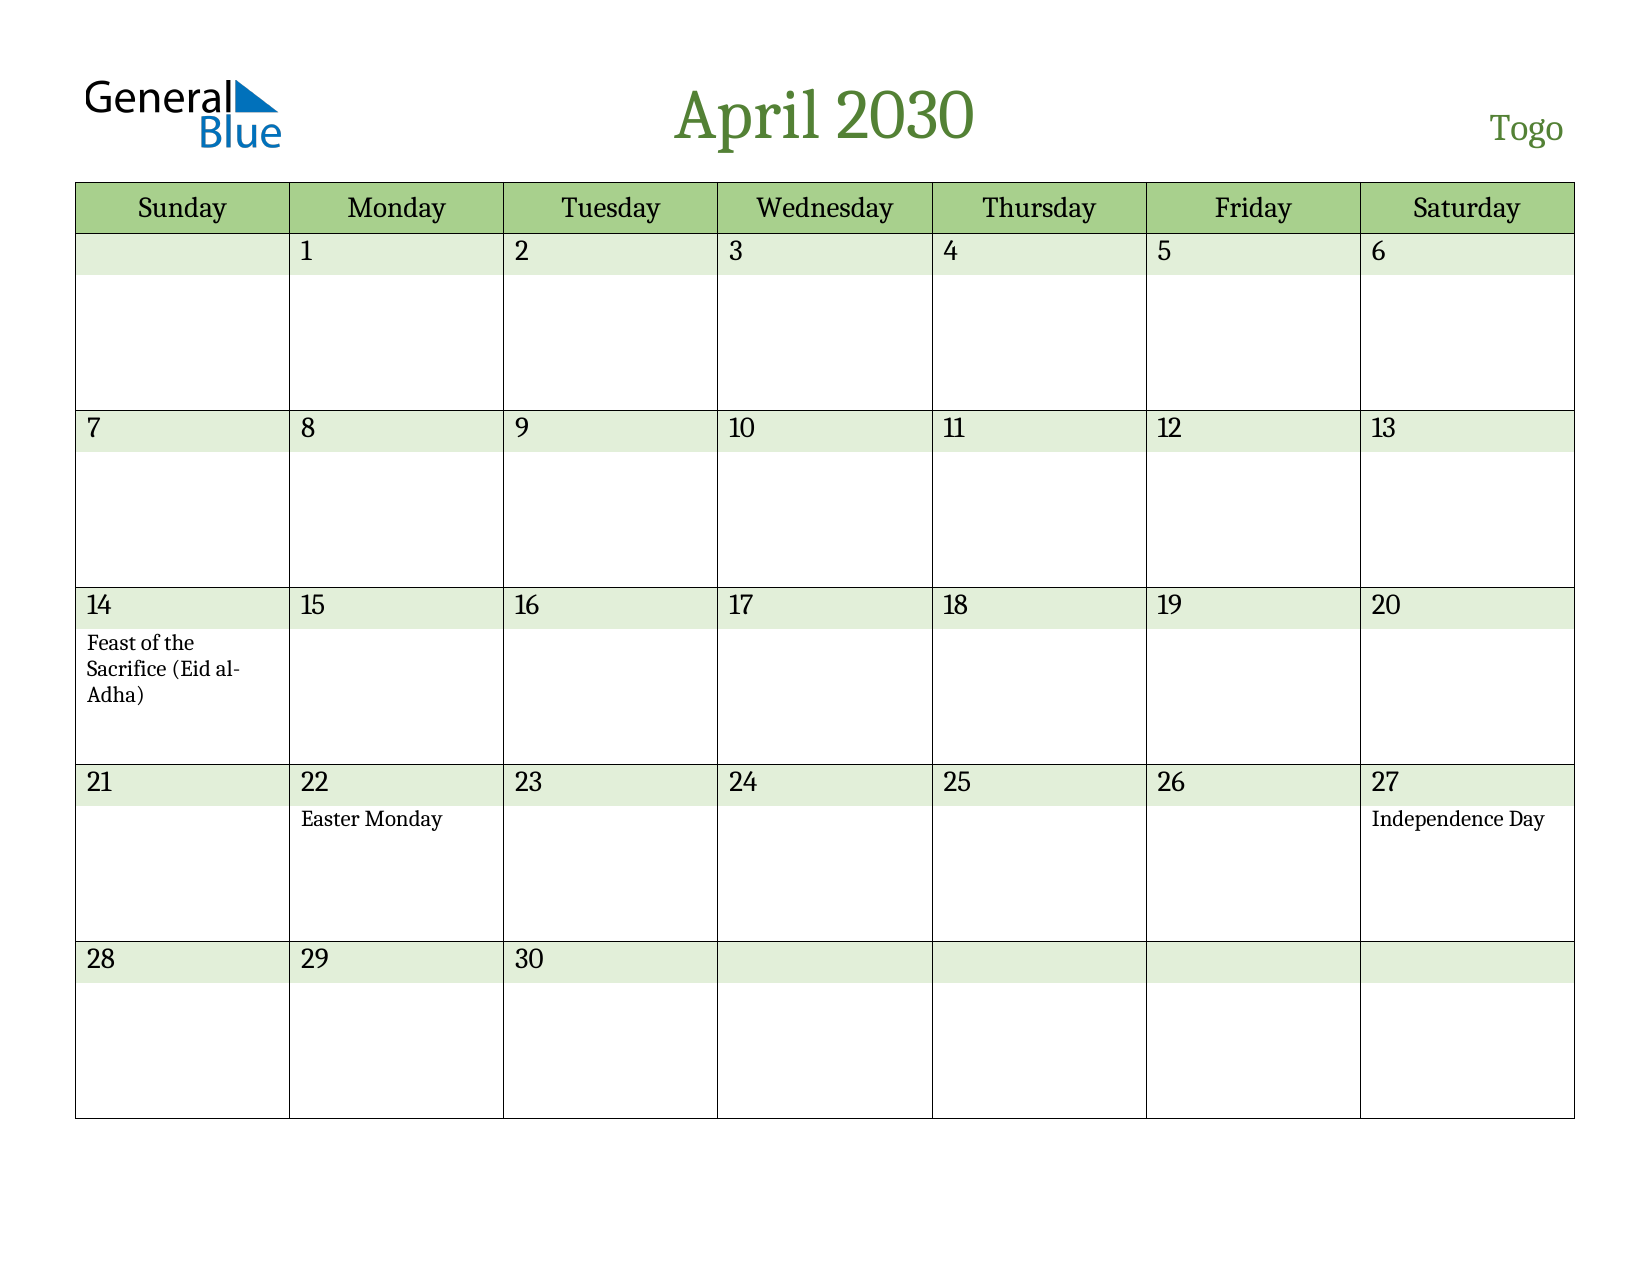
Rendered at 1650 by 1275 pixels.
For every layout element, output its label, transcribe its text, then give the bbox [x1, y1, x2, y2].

table_cell 15 [290, 588, 503, 629]
table_cell [718, 275, 932, 410]
table_cell Sunday [76, 183, 289, 233]
table_cell [718, 452, 932, 587]
table_cell 29 [290, 942, 503, 983]
table_cell [1361, 983, 1574, 1118]
table_cell 19 [1147, 588, 1360, 629]
table_cell [933, 629, 1146, 764]
table_cell [504, 629, 717, 764]
table_cell [504, 452, 717, 587]
table_cell [290, 629, 503, 764]
table_cell [290, 983, 503, 1118]
table_cell 18 [933, 588, 1146, 629]
table_cell Monday [290, 183, 503, 233]
picture [86, 80, 281, 148]
table_cell 13 [1361, 411, 1574, 452]
table_cell 24 [718, 765, 932, 806]
table_cell [718, 983, 932, 1118]
table_cell Easter Monday [290, 806, 503, 941]
table_cell [504, 806, 717, 941]
table_cell 8 [290, 411, 503, 452]
table_cell [76, 234, 289, 275]
table_cell [76, 806, 289, 941]
table_cell Friday [1147, 183, 1360, 233]
table_cell [290, 275, 503, 410]
table_cell [1147, 452, 1360, 587]
table_cell [1147, 275, 1360, 410]
table_cell [933, 452, 1146, 587]
table_cell [76, 452, 289, 587]
table_cell 5 [1147, 234, 1360, 275]
table_cell 9 [504, 411, 717, 452]
table_cell 21 [76, 765, 289, 806]
table_cell 16 [504, 588, 717, 629]
table_header Togo [1146, 75, 1574, 182]
table_cell [1147, 983, 1360, 1118]
table_cell 2 [504, 234, 717, 275]
table_cell [504, 983, 717, 1118]
table_cell Independence Day [1361, 806, 1574, 941]
table_cell Feast of the Sacrifice (Eid al-Adha) [76, 629, 289, 764]
table_cell [76, 983, 289, 1118]
table_cell [718, 629, 932, 764]
table_cell [933, 806, 1146, 941]
table_cell [1361, 452, 1574, 587]
table_cell 20 [1361, 588, 1574, 629]
table_cell [718, 806, 932, 941]
table_cell [933, 942, 1146, 983]
table_cell [718, 942, 932, 983]
table_cell [933, 983, 1146, 1118]
table_cell [933, 275, 1146, 410]
table_header April 2030 [504, 75, 1146, 182]
table_cell [504, 275, 717, 410]
table_cell Saturday [1361, 183, 1574, 233]
table_cell 17 [718, 588, 932, 629]
table_cell 7 [76, 411, 289, 452]
table_cell 14 [76, 588, 289, 629]
table_cell 12 [1147, 411, 1360, 452]
table_cell 23 [504, 765, 717, 806]
table_cell 6 [1361, 234, 1574, 275]
table_cell 4 [933, 234, 1146, 275]
table_cell [76, 275, 289, 410]
table_cell Wednesday [718, 183, 932, 233]
table_cell [1361, 942, 1574, 983]
table_cell [1147, 806, 1360, 941]
table_cell 3 [718, 234, 932, 275]
table_cell 27 [1361, 765, 1574, 806]
table_cell 11 [933, 411, 1146, 452]
table_cell [290, 452, 503, 587]
table_cell Tuesday [504, 183, 717, 233]
table_cell [1361, 629, 1574, 764]
table_cell 28 [76, 942, 289, 983]
table_cell [1147, 942, 1360, 983]
table_cell 1 [290, 234, 503, 275]
table_cell 10 [718, 411, 932, 452]
table_cell Thursday [933, 183, 1146, 233]
table_cell 25 [933, 765, 1146, 806]
table_cell [1147, 629, 1360, 764]
table_header [76, 75, 503, 182]
table_cell 22 [290, 765, 503, 806]
table_cell 30 [504, 942, 717, 983]
table_cell [1361, 275, 1574, 410]
table_cell 26 [1147, 765, 1360, 806]
